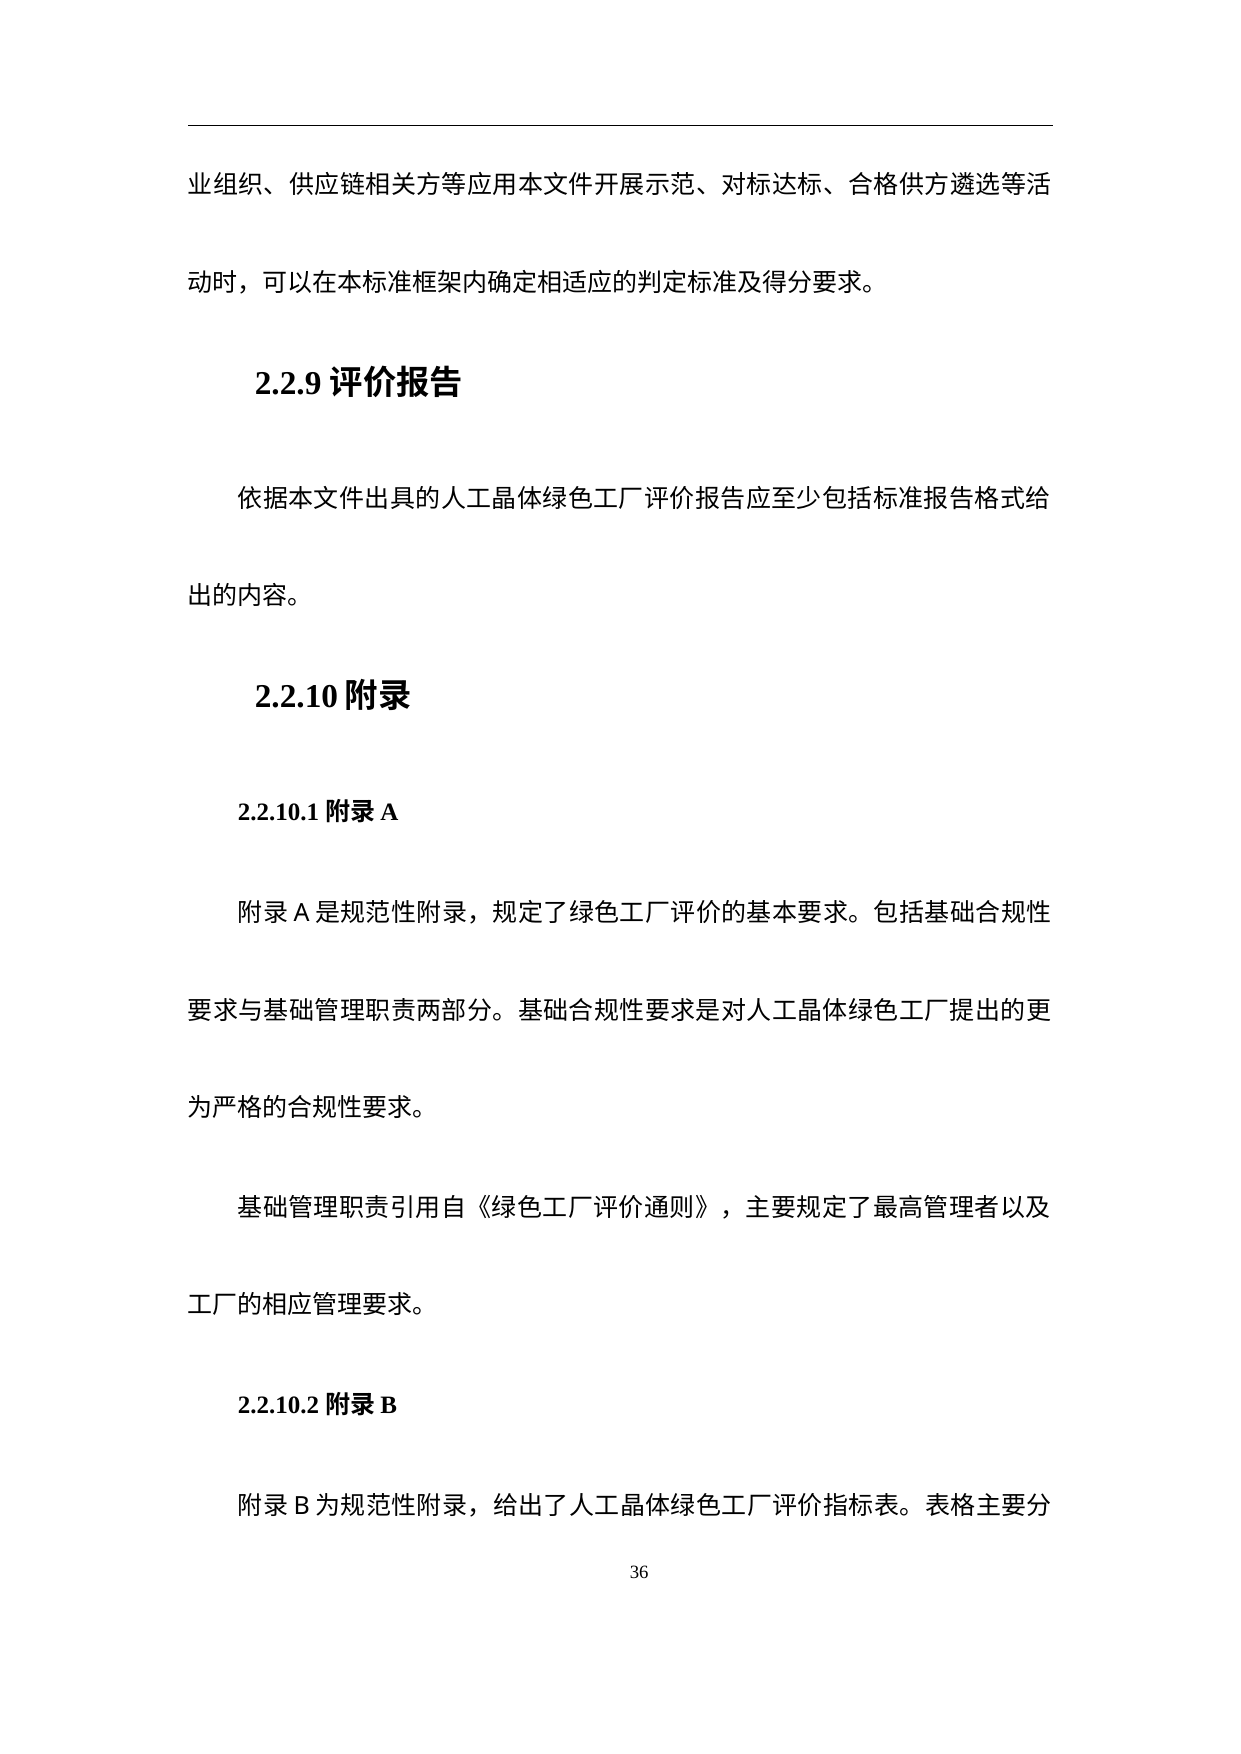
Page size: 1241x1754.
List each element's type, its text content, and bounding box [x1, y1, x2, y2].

text 附录A是规范性附录，规定了绿色工厂评价的基本要求。包括基础合规性要求与基础管理职责两部分。基础合规性要求是对人工晶体绿色工厂提出的更为严格的合规性要求。 [187, 878, 1053, 1138]
subtitle 2.2.9 评价报告 [187, 347, 1053, 412]
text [187, 151, 1053, 313]
subtitle 2.2.10附录 [187, 661, 1053, 726]
subtitle 2.2.10.1 附录A [187, 777, 1053, 842]
text 依据本文件出具的人工晶体绿色工厂评价报告应至少包括标准报告格式给出的内容。 [187, 464, 1053, 626]
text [187, 1471, 1053, 1536]
text 基础管理职责引用自《绿色工厂评价通则》，主要规定了最高管理者以及工厂的相应管理要求。 [187, 1173, 1053, 1335]
subtitle 2.2.10.2 附录B [187, 1370, 1053, 1435]
